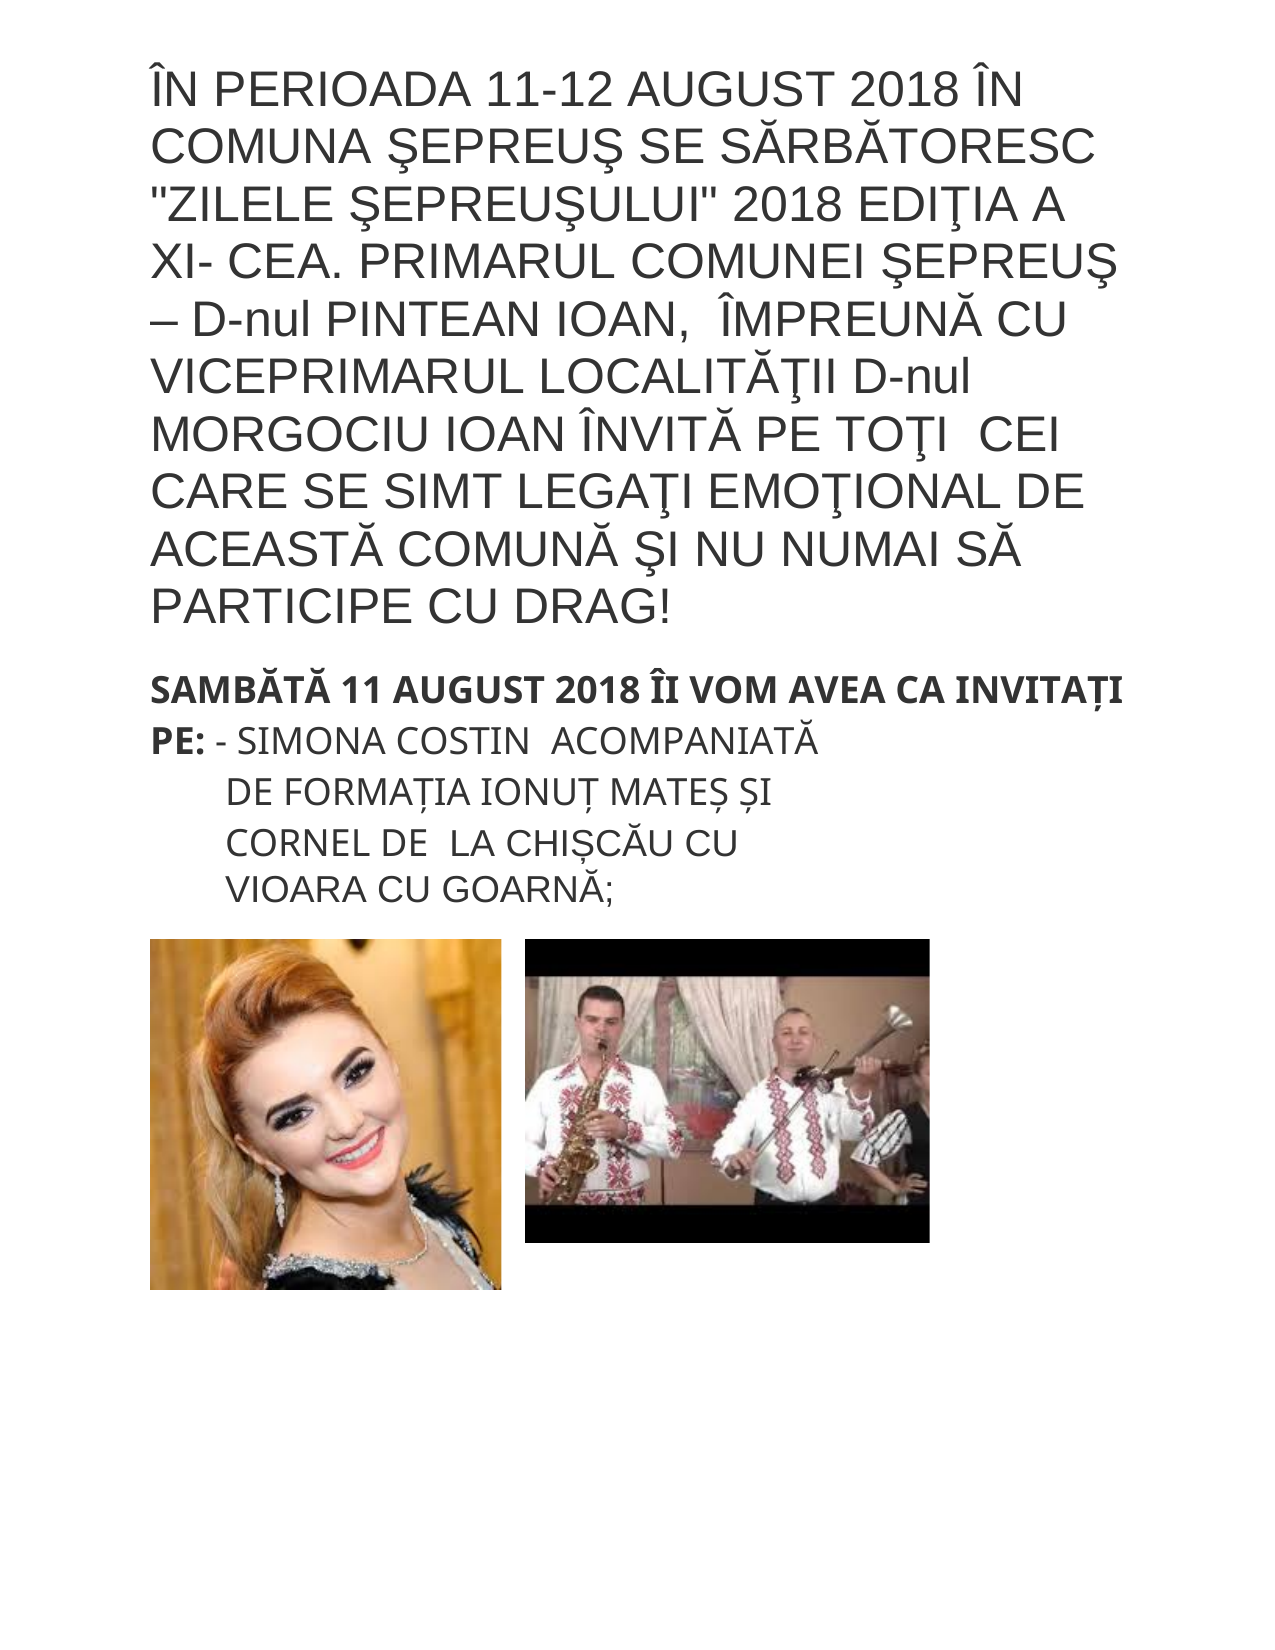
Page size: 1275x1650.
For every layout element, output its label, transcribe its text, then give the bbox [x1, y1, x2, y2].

text ÎN PERIOADA 11-12 AUGUST 2018 ÎN COMUNA ŞEPREUŞ SE SĂRBĂTORESC "ZILELE ŞEPREUŞULUI" 2018 EDIŢIA A XI- CEA. PRIMARUL COMUNEI ŞEPREUŞ – D-nul PINTEAN IOAN, ÎMPREUNĂ CU VICEPRIMARUL LOCALITĂŢII D-nul MORGOCIU IOAN ÎNVITĂ PE TOŢI CEI CARE SE SIMT LEGAŢI EMOŢIONAL DE ACEASTĂ COMUNĂ ŞI NU NUMAI SĂ PARTICIPE CU DRAG! [150, 59, 1125, 634]
picture [525, 939, 930, 1243]
text SAMBĂTĂ 11 AUGUST 2018 ÎI VOM AVEA CA INVITAȚI PE: - SIMONA COSTIN ACOMPANIATĂ DE FORMAȚIA IONUȚ MATEȘ ȘI CORNEL DE LA CHIȘCĂU CU VIOARA CU GOARNĂ; [150, 663, 1125, 911]
picture [150, 939, 502, 1290]
